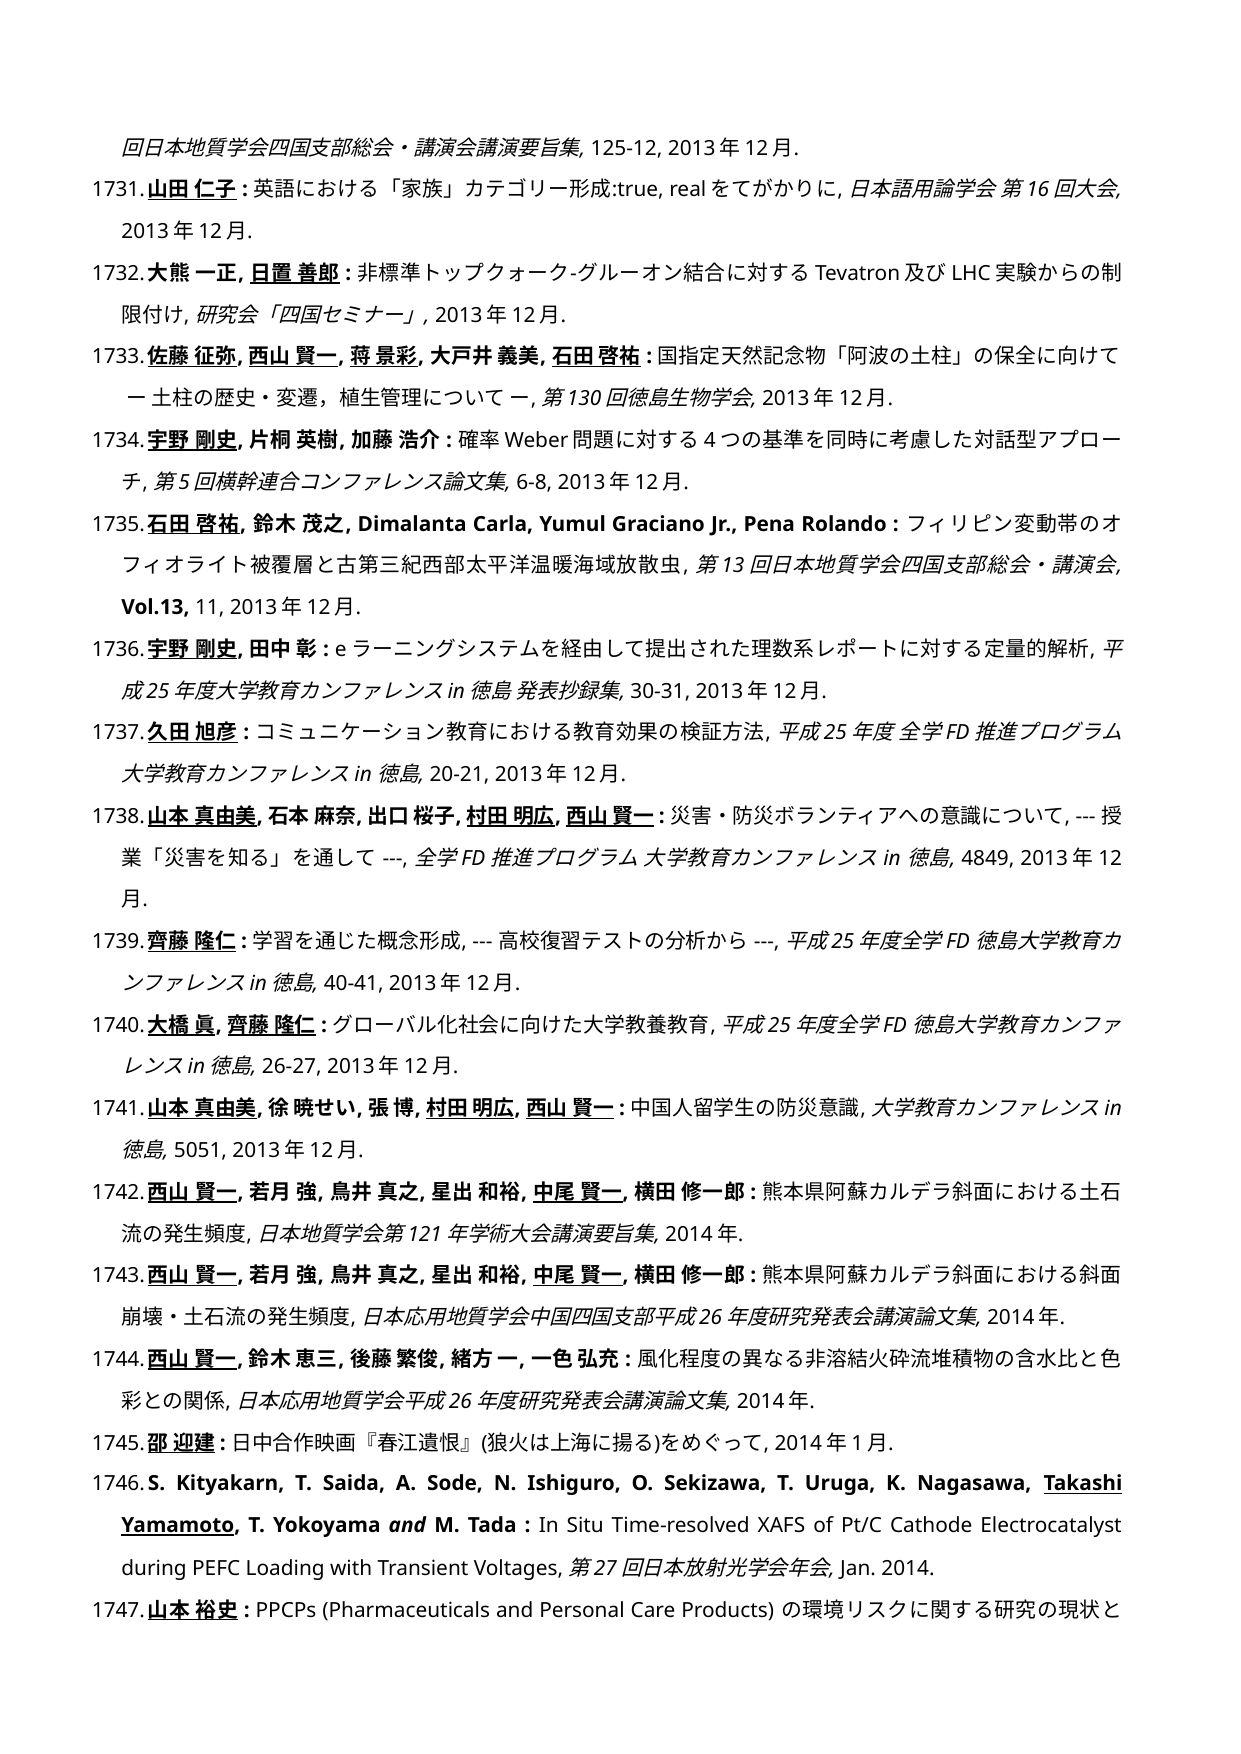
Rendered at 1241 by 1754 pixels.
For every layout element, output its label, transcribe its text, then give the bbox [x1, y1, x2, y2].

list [92, 1587, 1122, 1629]
list 西山 賢一, 鈴木 恵三, 後藤 繁俊, 緒方 一, 一色 弘充 : 風化程度の異なる非溶結火砕流堆積物の含水比と色彩との関係, 日本応用地質学会平成26年度研究発表会講演論文集, 2014年. [92, 1336, 1122, 1420]
list 久田 旭彦 : コミュニケーション教育における教育効果の検証方法, 平成25年度 全学FD推進プログラム 大学教育カンファレンス in 徳島, 20-21, 2013年12月. [92, 710, 1122, 793]
list 宇野 剛史, 田中 彰 : eラーニングシステムを経由して提出された理数系レポートに対する定量的解析, 平成25年度大学教育カンファレンスin徳島 発表抄録集, 30-31, 2013年12月. [92, 626, 1122, 710]
list 齊藤 隆仁 : 学習を通じた概念形成, --- 高校復習テストの分析から ---, 平成25年度全学FD 徳島大学教育カンファレンスin徳島, 40-41, 2013年12月. [92, 919, 1122, 1002]
list 宇野 剛史, 片桐 英樹, 加藤 浩介 : 確率Weber問題に対する4つの基準を同時に考慮した対話型アプローチ, 第5回横幹連合コンファレンス論文集, 6-8, 2013年12月. [92, 417, 1122, 501]
list 大橋 眞, 齊藤 隆仁 : グローバル化社会に向けた大学教養教育, 平成25年度全学FD 徳島大学教育カンファレンスin徳島, 26-27, 2013年12月. [92, 1002, 1122, 1086]
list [92, 125, 1122, 167]
list 西山 賢一, 若月 強, 鳥井 真之, 星出 和裕, 中尾 賢一, 横田 修一郎 : 熊本県阿蘇カルデラ斜面における土石流の発生頻度, 日本地質学会第121年学術大会講演要旨集, 2014年. [92, 1169, 1122, 1253]
list 山田 仁子 : 英語における「家族」カテゴリー形成:true, realをてがかりに, 日本語用論学会 第16回大会, 2013年12月. [92, 167, 1122, 250]
list 西山 賢一, 若月 強, 鳥井 真之, 星出 和裕, 中尾 賢一, 横田 修一郎 : 熊本県阿蘇カルデラ斜面における斜面崩壊・土石流の発生頻度, 日本応用地質学会中国四国支部平成26年度研究発表会講演論文集, 2014年. [92, 1253, 1122, 1336]
list 邵 迎建 : 日中合作映画『春江遺恨』(狼火は上海に揚る)をめぐって, 2014年1月. [92, 1420, 1122, 1462]
list 大熊 一正, 日置 善郎 : 非標準トップクォーク-グルーオン結合に対するTevatron及びLHC実験からの制限付け, 研究会「四国セミナー」, 2013年12月. [92, 250, 1122, 334]
list 山本 真由美, 石本 麻奈, 出口 桜子, 村田 明広, 西山 賢一 : 災害・防災ボランティアへの意識について, --- 授業「災害を知る」を通して ---, 全学FD推進プログラム 大学教育カンファレンス in 徳島, 4849, 2013年12月. [92, 793, 1122, 919]
list 石田 啓祐, 鈴木 茂之, Dimalanta Carla, Yumul Graciano Jr., Pena Rolando : フィリピン変動帯のオフィオライト被覆層と古第三紀西部太平洋温暖海域放散虫, 第13回日本地質学会四国支部総会・講演会, Vol.13, 11, 2013年12月. [92, 501, 1122, 626]
list S. Kityakarn, T. Saida, A. Sode, N. Ishiguro, O. Sekizawa, T. Uruga, K. Nagasawa, Takashi Yamamoto, T. Yokoyama and M. Tada : In Situ Time-resolved XAFS of Pt/C Cathode Electrocatalyst during PEFC Loading with Transient Voltages, 第27回日本放射光学会年会, Jan. 2014. [92, 1462, 1122, 1587]
list 佐藤 征弥, 西山 賢一, 蒋 景彩, 大戸井 義美, 石田 啓祐 : 国指定天然記念物「阿波の土柱」の保全に向けて ー 土柱の歴史・変遷，植生管理について ー, 第130回徳島生物学会, 2013年12月. [92, 334, 1122, 417]
list 山本 真由美, 徐 暁せい, 張 博, 村田 明広, 西山 賢一 : 中国人留学生の防災意識, 大学教育カンファレンスin徳島, 5051, 2013年12月. [92, 1086, 1122, 1169]
